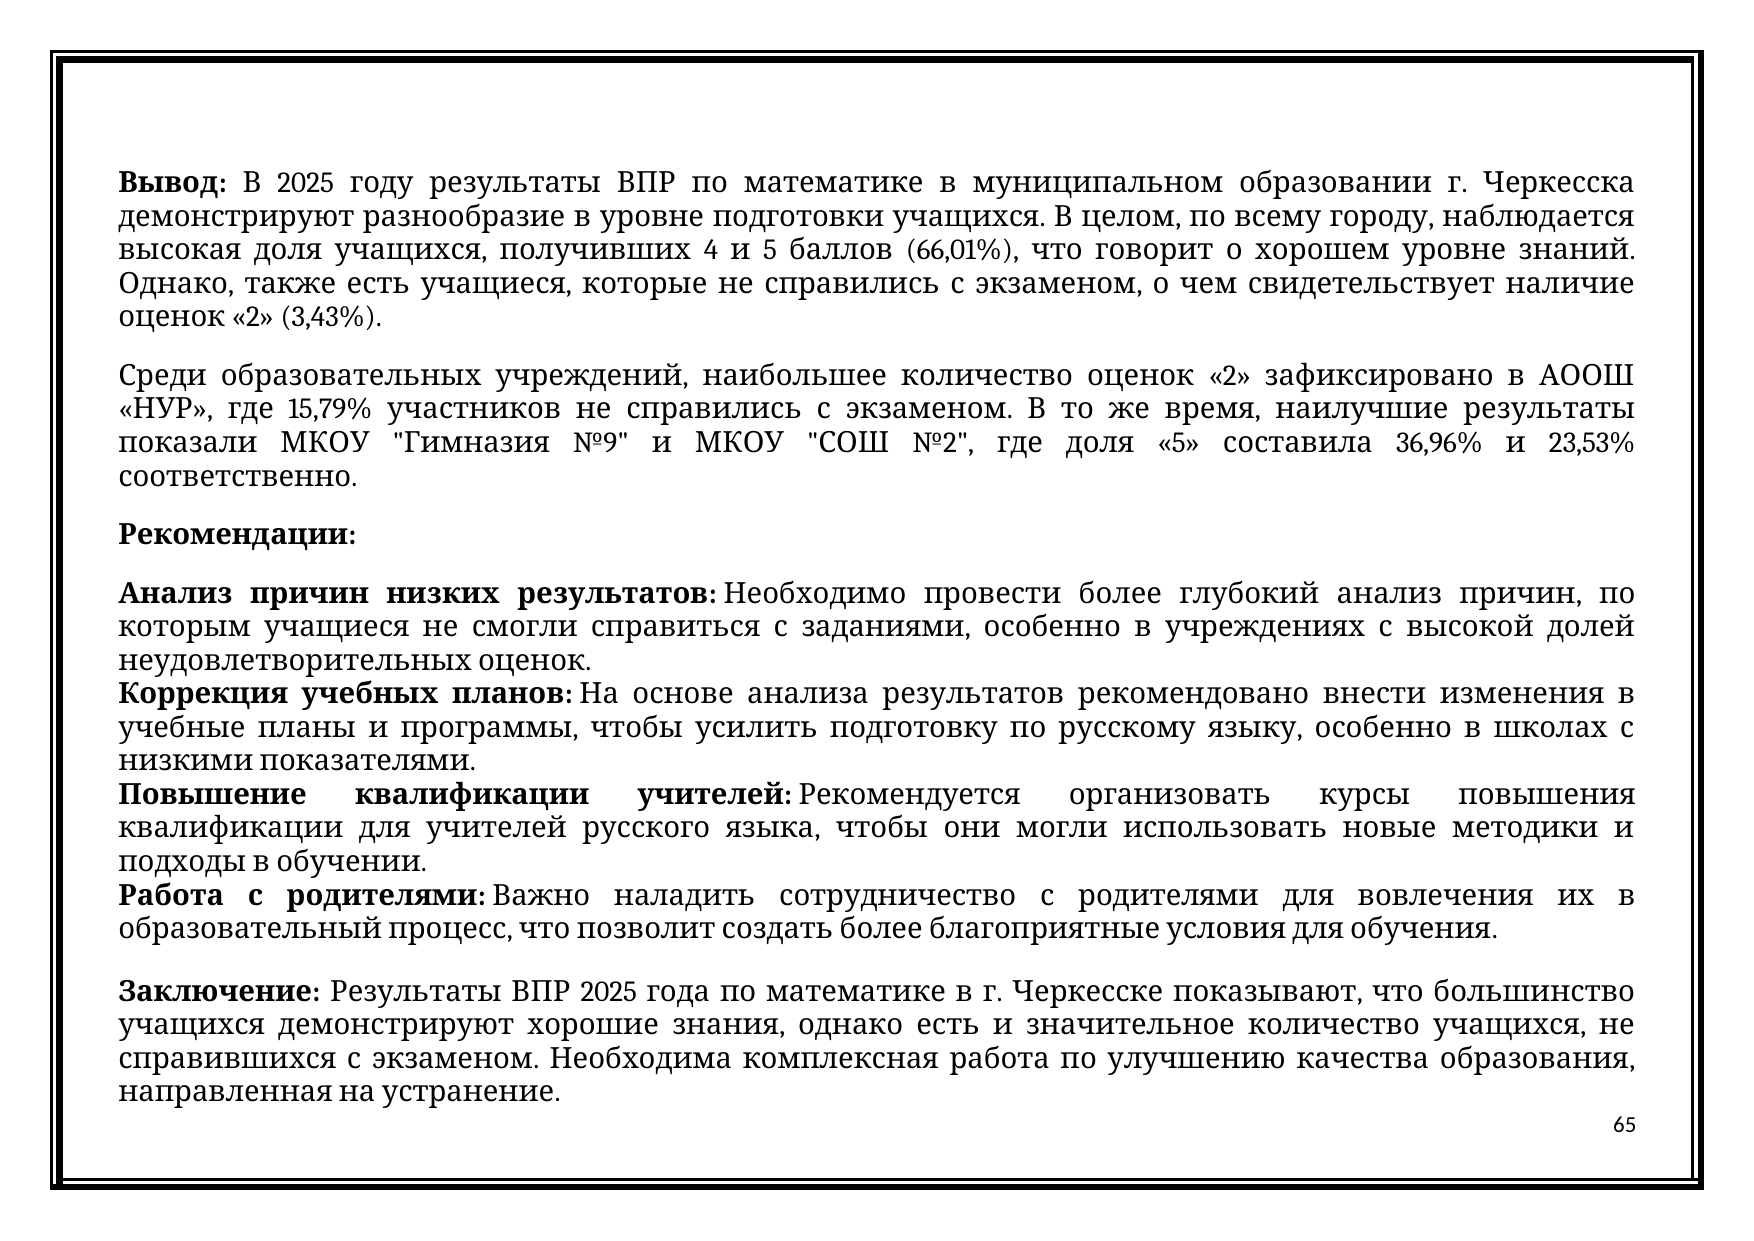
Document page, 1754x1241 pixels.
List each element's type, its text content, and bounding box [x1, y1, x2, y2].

text Повышение квалификации учителей: Рекомендуется организовать курсы повышения квалификации для учителей русского языка, чтобы они могли использовать новые методики и подходы в обучении. [118, 778, 1636, 879]
text Работа с родителями: Важно наладить сотрудничество с родителями для вовлечения их в образовательный процесс, что позволит создать более благоприятные условия для обучения. [118, 879, 1636, 946]
text Среди образовательных учреждений, наибольшее количество оценок «2» зафиксировано в АООШ «НУР», где 15,79% участников не справились с экзаменом. В то же время, наилучшие результаты показали МКОУ "Гимназия №9" и МКОУ "СОШ №2", где доля «5» составила 36,96% и 23,53% соответственно. [118, 359, 1636, 493]
text Рекомендации: [118, 518, 1636, 552]
text Анализ причин низких результатов: Необходимо провести более глубокий анализ причин, по которым учащиеся не смогли справиться с заданиями, особенно в учреждениях с высокой долей неудовлетворительных оценок. [118, 577, 1636, 677]
text Коррекция учебных планов: На основе анализа результатов рекомендовано внести изменения в учебные планы и программы, чтобы усилить подготовку по русскому языку, особенно в школах с низкими показателями. [118, 677, 1636, 778]
text Вывод: В 2025 году результаты ВПР по математике в муниципальном образовании г. Черкесска демонстрируют разнообразие в уровне подготовки учащихся. В целом, по всему городу, наблюдается высокая доля учащихся, получивших 4 и 5 баллов (66,01%), что говорит о хорошем уровне знаний. Однако, также есть учащиеся, которые не справились с экзаменом, о чем свидетельствует наличие оценок «2» (3,43%). [118, 166, 1636, 334]
text Заключение: Результаты ВПР 2025 года по математике в г. Черкесске показывают, что большинство учащихся демонстрируют хорошие знания, однако есть и значительное количество учащихся, не справившихся с экзаменом. Необходима комплексная работа по улучшению качества образования, направленная на устранение. [118, 975, 1636, 1109]
